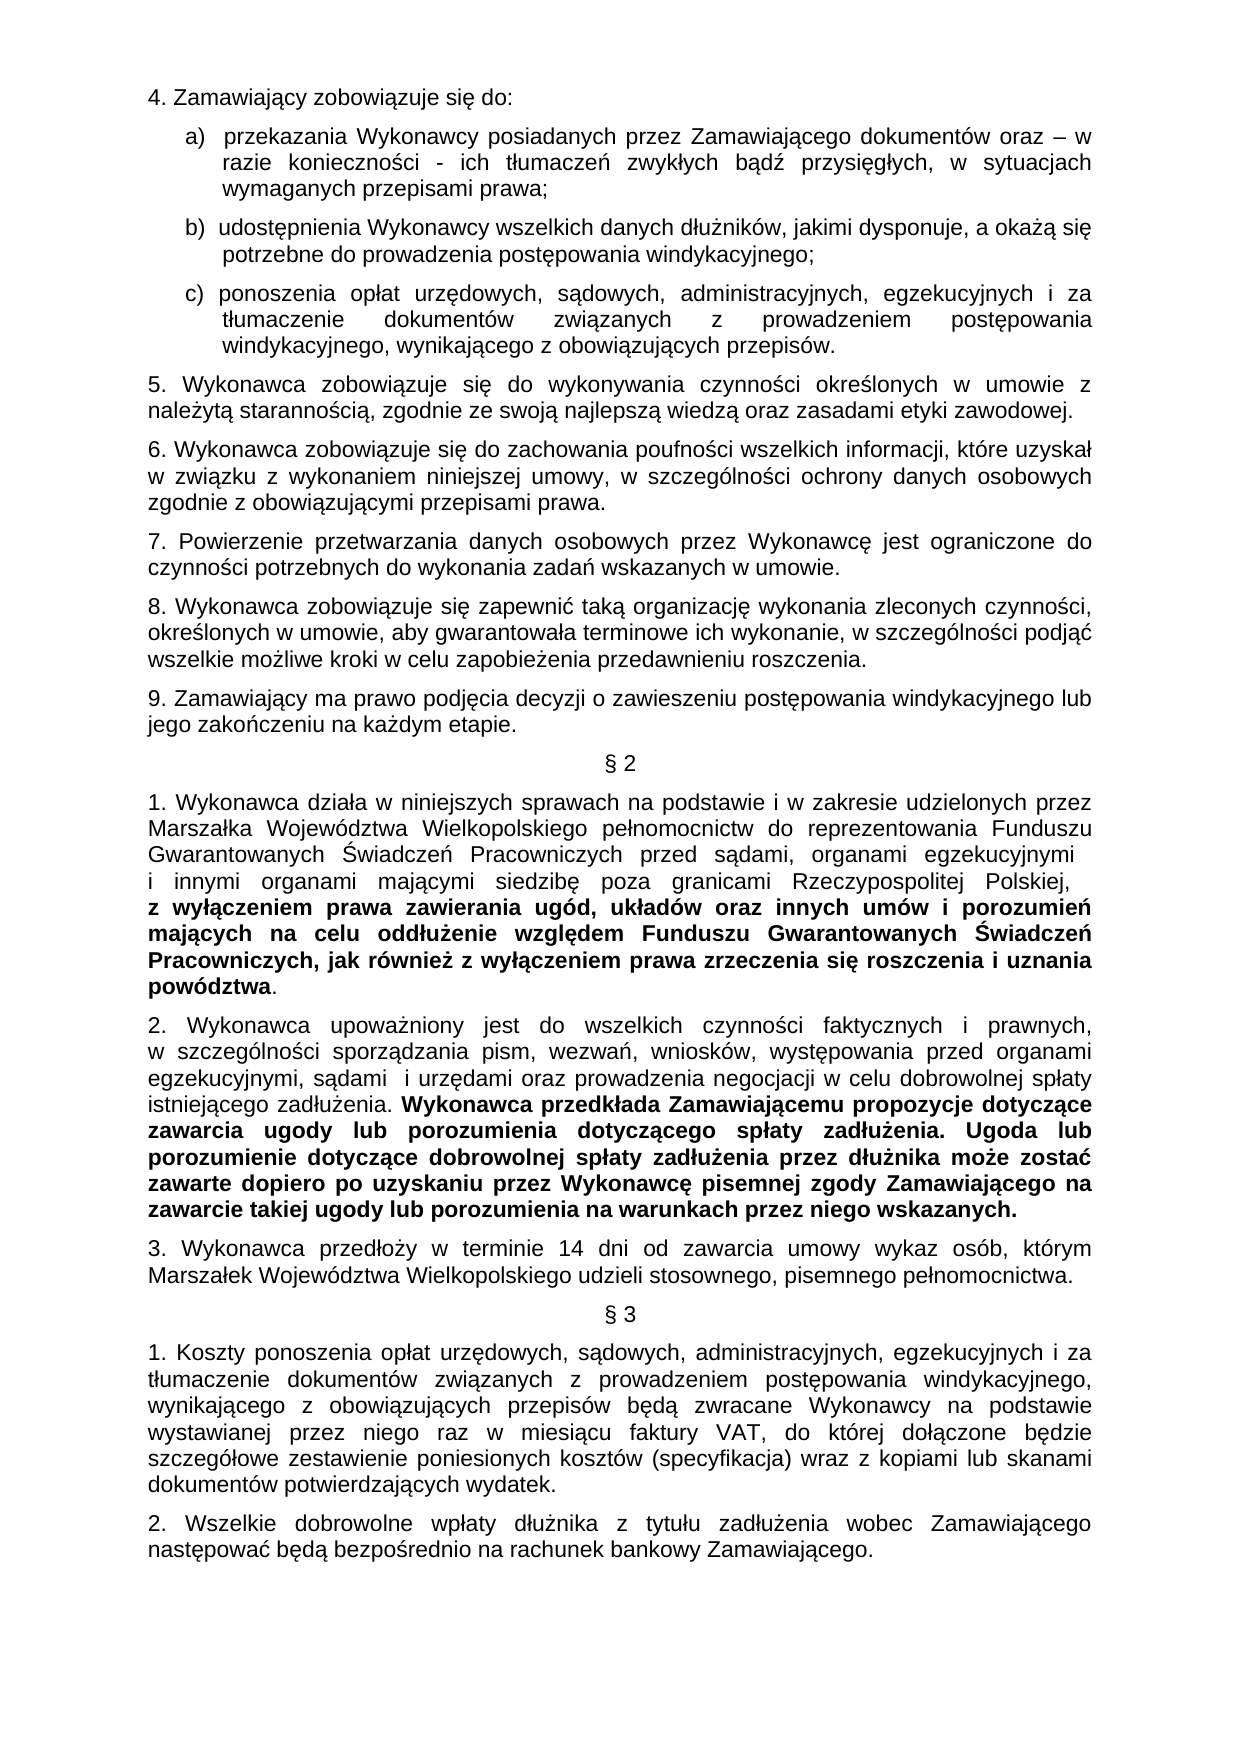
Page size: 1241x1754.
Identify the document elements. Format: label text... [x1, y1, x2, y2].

text 8. Wykonawca zobowiązuje się zapewnić taką organizację wykonania zleconych czynności, określonych w umowie, aby gwarantowała terminowe ich wykonanie, w szczególności podjąć wszelkie możliwe kroki w celu zapobieżenia przedawnieniu roszczenia. [148, 593, 1092, 672]
text 2. Wykonawca upoważniony jest do wszelkich czynności faktycznych i prawnych, w szczególności sporządzania pism, wezwań, wniosków, występowania przed organami egzekucyjnymi, sądami i urzędami oraz prowadzenia negocjacji w celu dobrowolnej spłaty istniejącego zadłużenia. Wykonawca przedkłada Zamawiającemu propozycje dotyczące zawarcia ugody lub porozumienia dotyczącego spłaty zadłużenia. Ugoda lub porozumienie dotyczące dobrowolnej spłaty zadłużenia przez dłużnika może zostać zawarte dopiero po uzyskaniu przez Wykonawcę pisemnej zgody Zamawiającego na zawarcie takiej ugody lub porozumienia na warunkach przez niego wskazanych. [148, 1012, 1092, 1223]
text 1. Koszty ponoszenia opłat urzędowych, sądowych, administracyjnych, egzekucyjnych i za tłumaczenie dokumentów związanych z prowadzeniem postępowania windykacyjnego, wynikającego z obowiązujących przepisów będą zwracane Wykonawcy na podstawie wystawianej przez niego raz w miesiącu faktury VAT, do której dołączone będzie szczegółowe zestawienie poniesionych kosztów (specyfikacja) wraz z kopiami lub skanami dokumentów potwierdzających wydatek. [148, 1339, 1092, 1497]
text c) ponoszenia opłat urzędowych, sądowych, administracyjnych, egzekucyjnych i za tłumaczenie dokumentów związanych z prowadzeniem postępowania windykacyjnego, wynikającego z obowiązujących przepisów. [185, 279, 1092, 358]
text 4. Zamawiający zobowiązuje się do: [148, 84, 1092, 110]
text 9. Zamawiający ma prawo podjęcia decyzji o zawieszeniu postępowania windykacyjnego lub jego zakończeniu na każdym etapie. [148, 684, 1092, 737]
text 7. Powierzenie przetwarzania danych osobowych przez Wykonawcę jest ograniczone do czynności potrzebnych do wykonania zadań wskazanych w umowie. [148, 528, 1092, 581]
text § 3 [148, 1301, 1092, 1327]
text 6. Wykonawca zobowiązuje się do zachowania poufności wszelkich informacji, które uzyskał w związku z wykonaniem niniejszej umowy, w szczególności ochrony danych osobowych zgodnie z obowiązującymi przepisami prawa. [148, 436, 1092, 515]
text 2. Wszelkie dobrowolne wpłaty dłużnika z tytułu zadłużenia wobec Zamawiającego następować będą bezpośrednio na rachunek bankowy Zamawiającego. [148, 1510, 1092, 1563]
text a) przekazania Wykonawcy posiadanych przez Zamawiającego dokumentów oraz – w razie konieczności - ich tłumaczeń zwykłych bądź przysięgłych, w sytuacjach wymaganych przepisami prawa; [185, 123, 1092, 202]
text b) udostępnienia Wykonawcy wszelkich danych dłużników, jakimi dysponuje, a okażą się potrzebne do prowadzenia postępowania windykacyjnego; [185, 214, 1092, 267]
text 1. Wykonawca działa w niniejszych sprawach na podstawie i w zakresie udzielonych przez Marszałka Województwa Wielkopolskiego pełnomocnictw do reprezentowania Funduszu Gwarantowanych Świadczeń Pracowniczych przed sądami, organami egzekucyjnymi i innymi organami mającymi siedzibę poza granicami Rzeczypospolitej Polskiej, z wyłączeniem prawa zawierania ugód, układów oraz innych umów i porozumień mających na celu oddłużenie względem Funduszu Gwarantowanych Świadczeń Pracowniczych, jak również z wyłączeniem prawa zrzeczenia się roszczenia i uznania powództwa. [148, 789, 1092, 999]
text 5. Wykonawca zobowiązuje się do wykonywania czynności określonych w umowie z należytą starannością, zgodnie ze swoją najlepszą wiedzą oraz zasadami etyki zawodowej. [148, 371, 1092, 424]
text 3. Wykonawca przedłoży w terminie 14 dni od zawarcia umowy wykaz osób, którym Marszałek Województwa Wielkopolskiego udzieli stosownego, pisemnego pełnomocnictwa. [148, 1235, 1092, 1288]
text § 2 [148, 750, 1092, 776]
